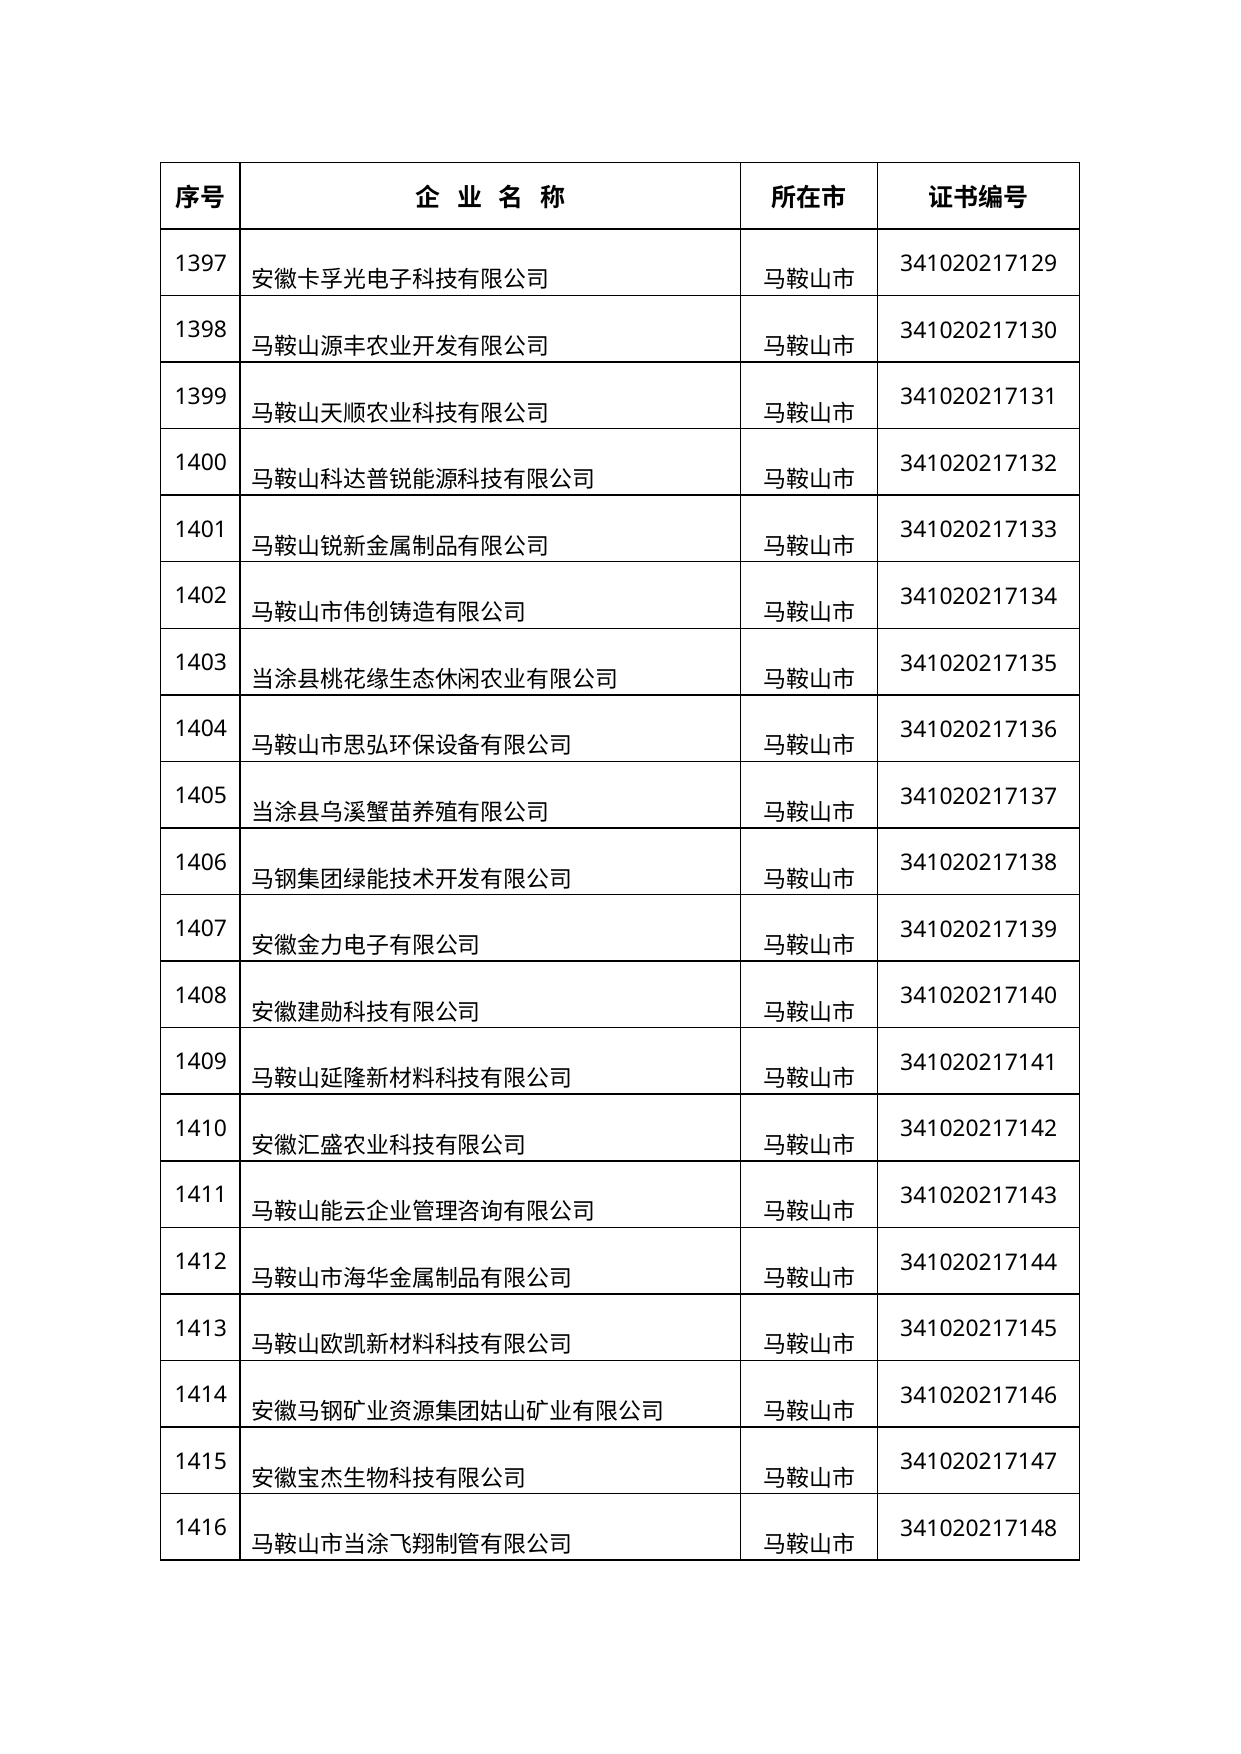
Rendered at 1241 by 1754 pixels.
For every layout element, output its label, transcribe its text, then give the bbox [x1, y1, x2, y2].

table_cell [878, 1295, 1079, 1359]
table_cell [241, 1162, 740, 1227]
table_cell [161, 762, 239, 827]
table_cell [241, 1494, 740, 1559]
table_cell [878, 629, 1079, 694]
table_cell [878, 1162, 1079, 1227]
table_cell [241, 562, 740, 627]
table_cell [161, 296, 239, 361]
table_header 序号 [161, 163, 239, 228]
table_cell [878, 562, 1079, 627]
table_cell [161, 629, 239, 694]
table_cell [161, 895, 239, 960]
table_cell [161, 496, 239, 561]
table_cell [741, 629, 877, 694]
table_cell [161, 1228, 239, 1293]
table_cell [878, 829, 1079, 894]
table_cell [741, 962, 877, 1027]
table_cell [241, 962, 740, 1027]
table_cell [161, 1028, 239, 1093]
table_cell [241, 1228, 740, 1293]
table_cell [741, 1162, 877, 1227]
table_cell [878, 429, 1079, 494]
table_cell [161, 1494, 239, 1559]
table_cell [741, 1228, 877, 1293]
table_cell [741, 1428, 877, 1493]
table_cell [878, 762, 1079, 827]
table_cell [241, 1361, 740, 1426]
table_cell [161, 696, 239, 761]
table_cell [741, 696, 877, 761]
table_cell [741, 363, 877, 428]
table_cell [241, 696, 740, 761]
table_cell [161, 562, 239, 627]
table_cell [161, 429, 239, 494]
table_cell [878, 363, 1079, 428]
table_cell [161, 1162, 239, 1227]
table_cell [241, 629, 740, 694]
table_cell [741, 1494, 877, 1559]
table_header 证书编号 [878, 163, 1079, 228]
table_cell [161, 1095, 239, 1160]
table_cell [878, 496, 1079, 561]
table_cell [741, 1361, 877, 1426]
table_header 所在市 [741, 163, 877, 228]
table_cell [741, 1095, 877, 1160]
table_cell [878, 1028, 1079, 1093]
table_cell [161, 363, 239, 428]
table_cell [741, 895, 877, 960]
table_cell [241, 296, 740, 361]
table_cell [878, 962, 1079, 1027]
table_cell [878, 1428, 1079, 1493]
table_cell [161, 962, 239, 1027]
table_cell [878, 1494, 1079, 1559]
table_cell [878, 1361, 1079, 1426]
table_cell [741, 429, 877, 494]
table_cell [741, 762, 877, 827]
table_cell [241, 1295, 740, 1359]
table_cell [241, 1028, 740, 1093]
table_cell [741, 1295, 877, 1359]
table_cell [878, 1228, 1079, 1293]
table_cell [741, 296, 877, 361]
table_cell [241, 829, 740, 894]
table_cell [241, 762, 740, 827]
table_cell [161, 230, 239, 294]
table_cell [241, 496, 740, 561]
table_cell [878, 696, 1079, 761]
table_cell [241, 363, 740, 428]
table_header 企 业 名 称 [241, 163, 740, 228]
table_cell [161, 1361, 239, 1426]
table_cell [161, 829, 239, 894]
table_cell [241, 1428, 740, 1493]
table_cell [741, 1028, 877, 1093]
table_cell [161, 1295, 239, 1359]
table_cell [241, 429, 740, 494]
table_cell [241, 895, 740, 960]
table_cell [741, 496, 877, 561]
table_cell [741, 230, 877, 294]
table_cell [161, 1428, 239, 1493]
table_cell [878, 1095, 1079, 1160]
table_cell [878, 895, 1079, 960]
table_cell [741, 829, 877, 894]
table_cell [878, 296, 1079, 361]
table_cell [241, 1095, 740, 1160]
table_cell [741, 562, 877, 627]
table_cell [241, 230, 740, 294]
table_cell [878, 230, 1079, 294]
